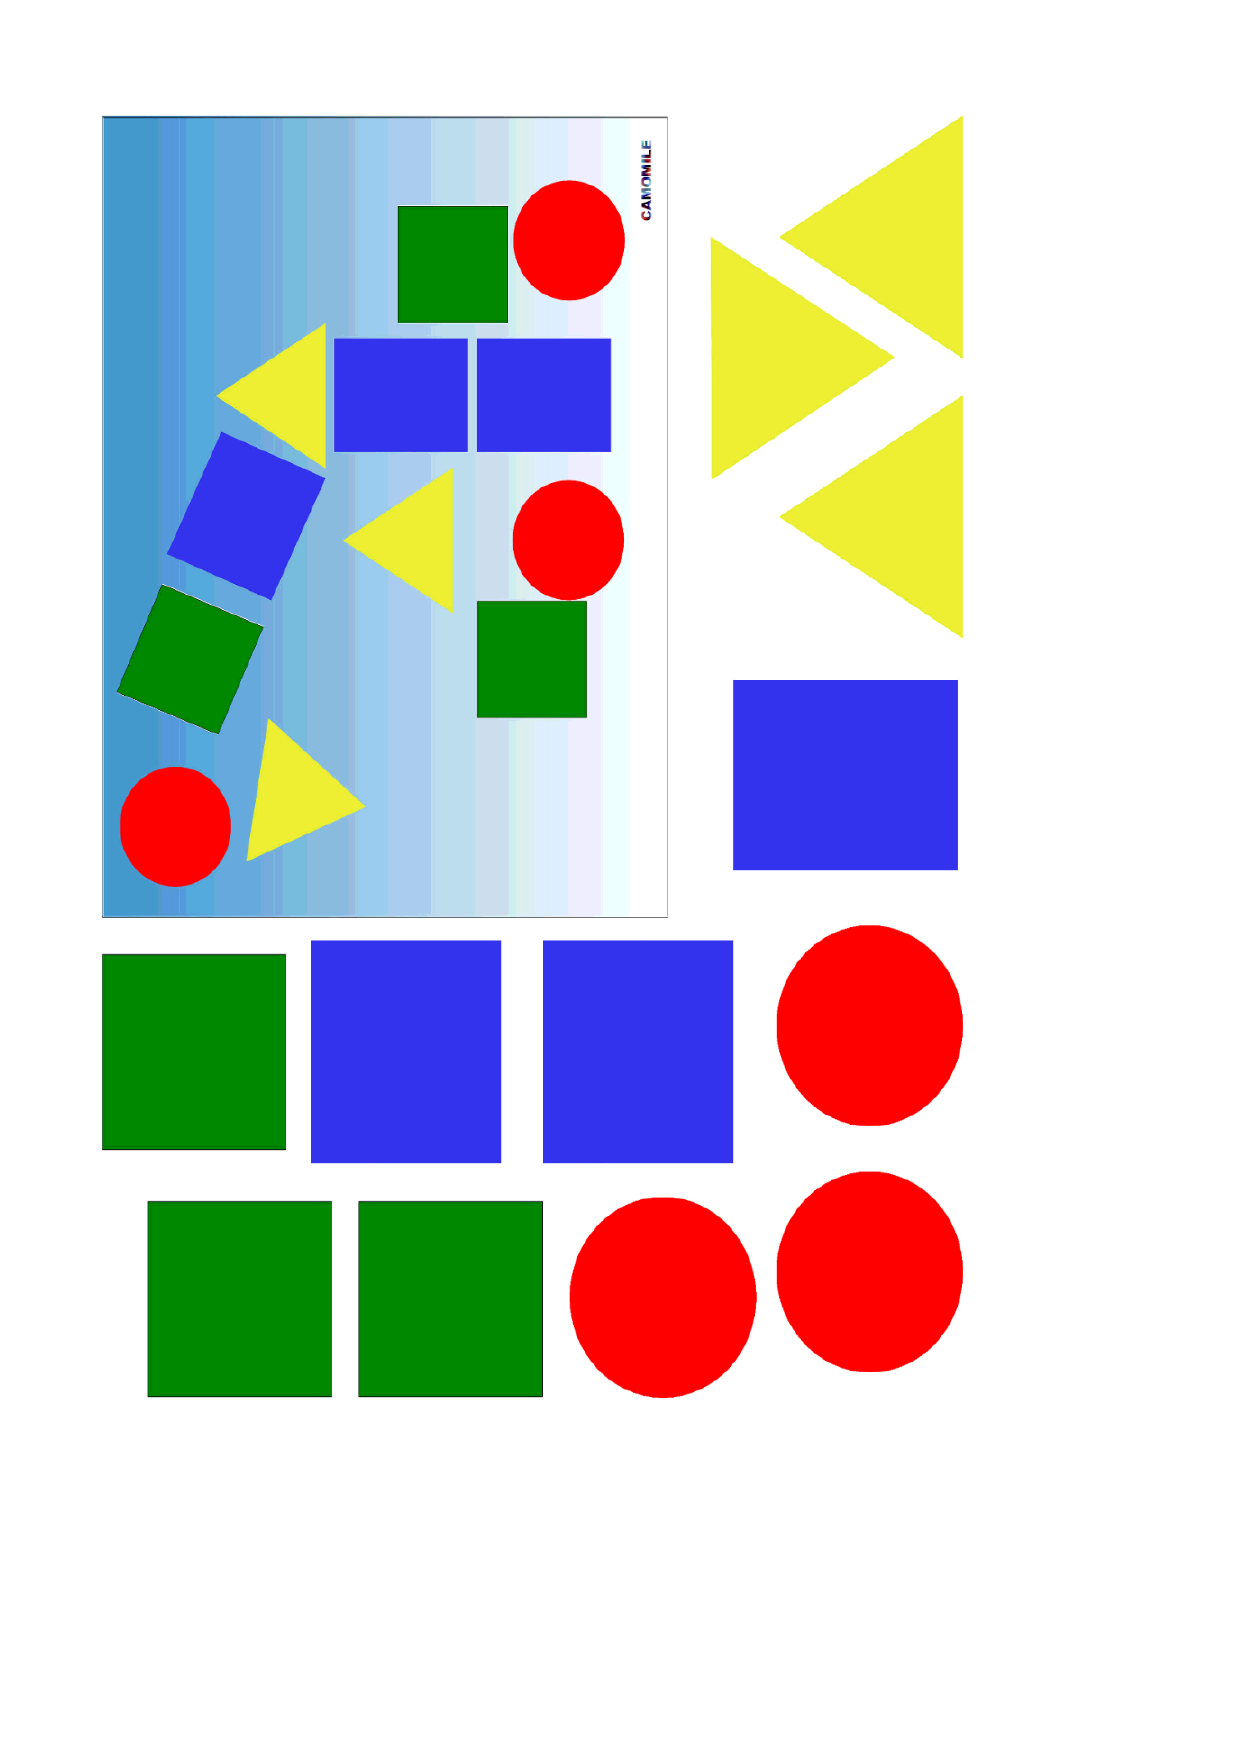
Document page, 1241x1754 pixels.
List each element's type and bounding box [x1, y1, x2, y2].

picture [77, 78, 1023, 1417]
